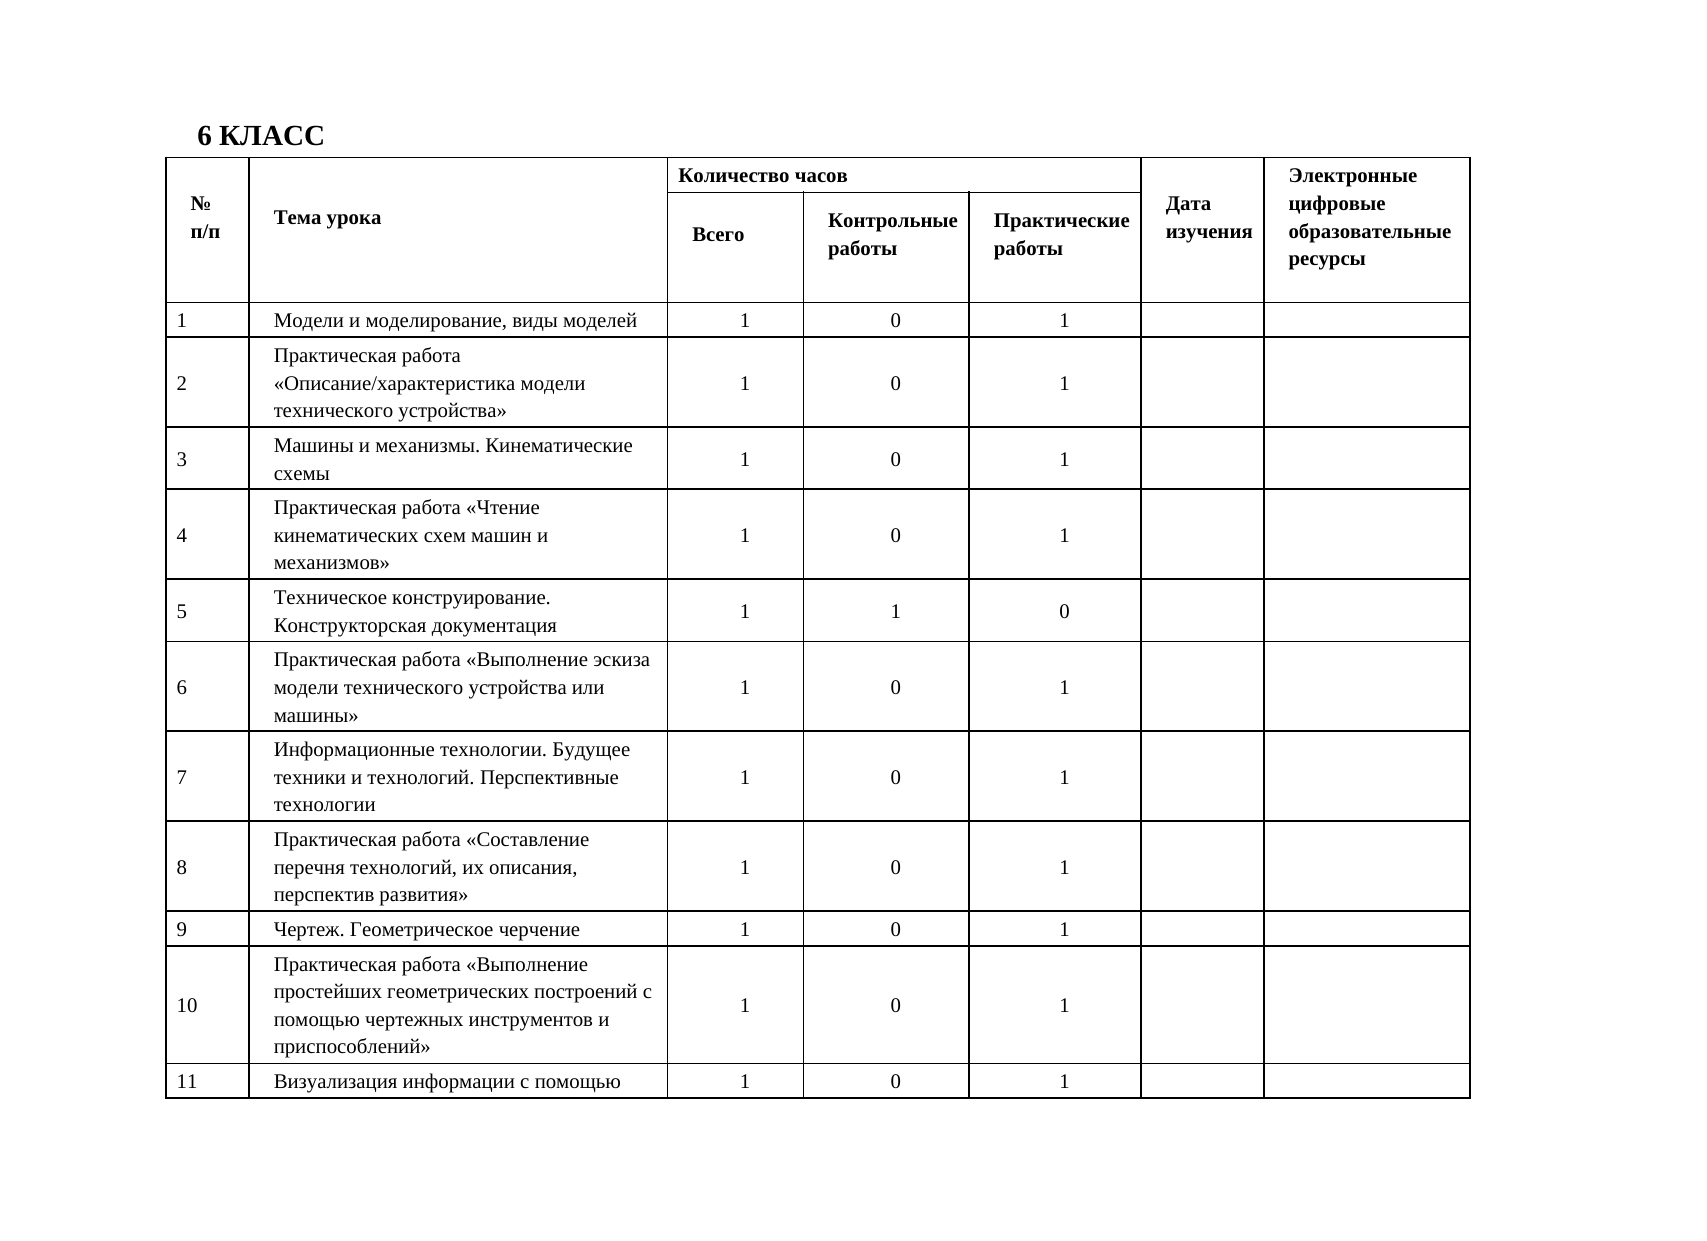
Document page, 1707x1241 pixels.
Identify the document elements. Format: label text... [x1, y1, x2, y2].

table_cell 1 [804, 580, 968, 641]
table_cell Контрольные работы [804, 193, 968, 301]
table_cell 0 [804, 912, 968, 945]
table_cell 1 [668, 642, 803, 730]
table_cell Практическая работа «Выполнение эскиза модели технического устройства или машины» [250, 642, 667, 730]
table_cell 0 [804, 1064, 968, 1097]
table_cell 4 [167, 490, 248, 578]
table_cell [1142, 822, 1263, 910]
table_cell [1265, 822, 1469, 910]
table_cell [1142, 490, 1263, 578]
table_cell [1142, 303, 1263, 336]
table_cell 0 [804, 732, 968, 820]
table_cell Практическая работа «Чтение кинематических схем машин и механизмов» [250, 490, 667, 578]
table_cell Практическая работа «Описание/характеристика модели технического устройства» [250, 338, 667, 426]
table_cell [1265, 580, 1469, 641]
table_cell 1 [970, 490, 1140, 578]
table_cell Машины и механизмы. Кинематические схемы [250, 428, 667, 488]
table_cell Всего [668, 193, 803, 301]
table_cell 0 [804, 490, 968, 578]
table_cell [1142, 947, 1263, 1062]
table_cell 0 [804, 947, 968, 1062]
table_cell 8 [167, 822, 248, 910]
table_cell 1 [668, 732, 803, 820]
table_cell 5 [167, 580, 248, 641]
table_cell [1265, 338, 1469, 426]
text 6 КЛАСС [190, 118, 1618, 152]
table_cell Практическая работа «Выполнение простейших геометрических построений с помощью чертежных инструментов и приспособлений» [250, 947, 667, 1062]
table_cell 1 [668, 490, 803, 578]
table_cell Практические работы [970, 193, 1140, 301]
table_cell 0 [804, 822, 968, 910]
table_header Дата изучения [1142, 158, 1263, 301]
table_cell [1142, 642, 1263, 730]
table_cell 1 [668, 428, 803, 488]
table_cell 1 [970, 642, 1140, 730]
table_cell 7 [167, 732, 248, 820]
table_cell [1265, 912, 1469, 945]
table_cell Информационные технологии. Будущее техники и технологий. Перспективные технологии [250, 732, 667, 820]
table_cell [1265, 490, 1469, 578]
table_header Тема урока [250, 158, 667, 301]
table_cell [1265, 303, 1469, 336]
table_cell 1 [970, 303, 1140, 336]
table_cell 0 [970, 580, 1140, 641]
table_cell [1142, 428, 1263, 488]
table_cell Техническое конструирование. Конструкторская документация [250, 580, 667, 641]
table_cell Чертеж. Геометрическое черчение [250, 912, 667, 945]
table_cell 1 [970, 732, 1140, 820]
table_cell 1 [970, 428, 1140, 488]
table_cell 11 [167, 1064, 248, 1097]
table_cell 1 [970, 947, 1140, 1062]
table_cell [1142, 338, 1263, 426]
table_cell Модели и моделирование, виды моделей [250, 303, 667, 336]
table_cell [250, 1064, 667, 1097]
table_cell 1 [668, 822, 803, 910]
table_cell 1 [167, 303, 248, 336]
table_cell [1142, 1064, 1263, 1097]
table_cell 1 [668, 303, 803, 336]
table_cell 6 [167, 642, 248, 730]
table_cell 0 [804, 338, 968, 426]
table_header Количество часов [668, 158, 1140, 191]
table_cell 1 [668, 338, 803, 426]
table_cell Практическая работа «Составление перечня технологий, их описания, перспектив развития» [250, 822, 667, 910]
table_header № п/п [167, 158, 248, 301]
table_cell 2 [167, 338, 248, 426]
table_cell [1265, 1064, 1469, 1097]
table_cell 1 [668, 1064, 803, 1097]
table_cell [1265, 732, 1469, 820]
table_cell 0 [804, 303, 968, 336]
table_cell 1 [970, 1064, 1140, 1097]
table_cell 1 [970, 912, 1140, 945]
table_cell 1 [668, 947, 803, 1062]
table_cell [1265, 642, 1469, 730]
table_cell 0 [804, 428, 968, 488]
table_cell [1142, 732, 1263, 820]
table_cell [1142, 580, 1263, 641]
table_cell 0 [804, 642, 968, 730]
table_cell 3 [167, 428, 248, 488]
table_cell 1 [970, 338, 1140, 426]
table_cell [1265, 947, 1469, 1062]
table_cell 1 [668, 580, 803, 641]
table_cell [1265, 428, 1469, 488]
table_cell 9 [167, 912, 248, 945]
table_cell 10 [167, 947, 248, 1062]
table_cell 1 [668, 912, 803, 945]
table_cell 1 [970, 822, 1140, 910]
table_header Электронные цифровые образовательные ресурсы [1265, 158, 1469, 301]
table_cell [1142, 912, 1263, 945]
